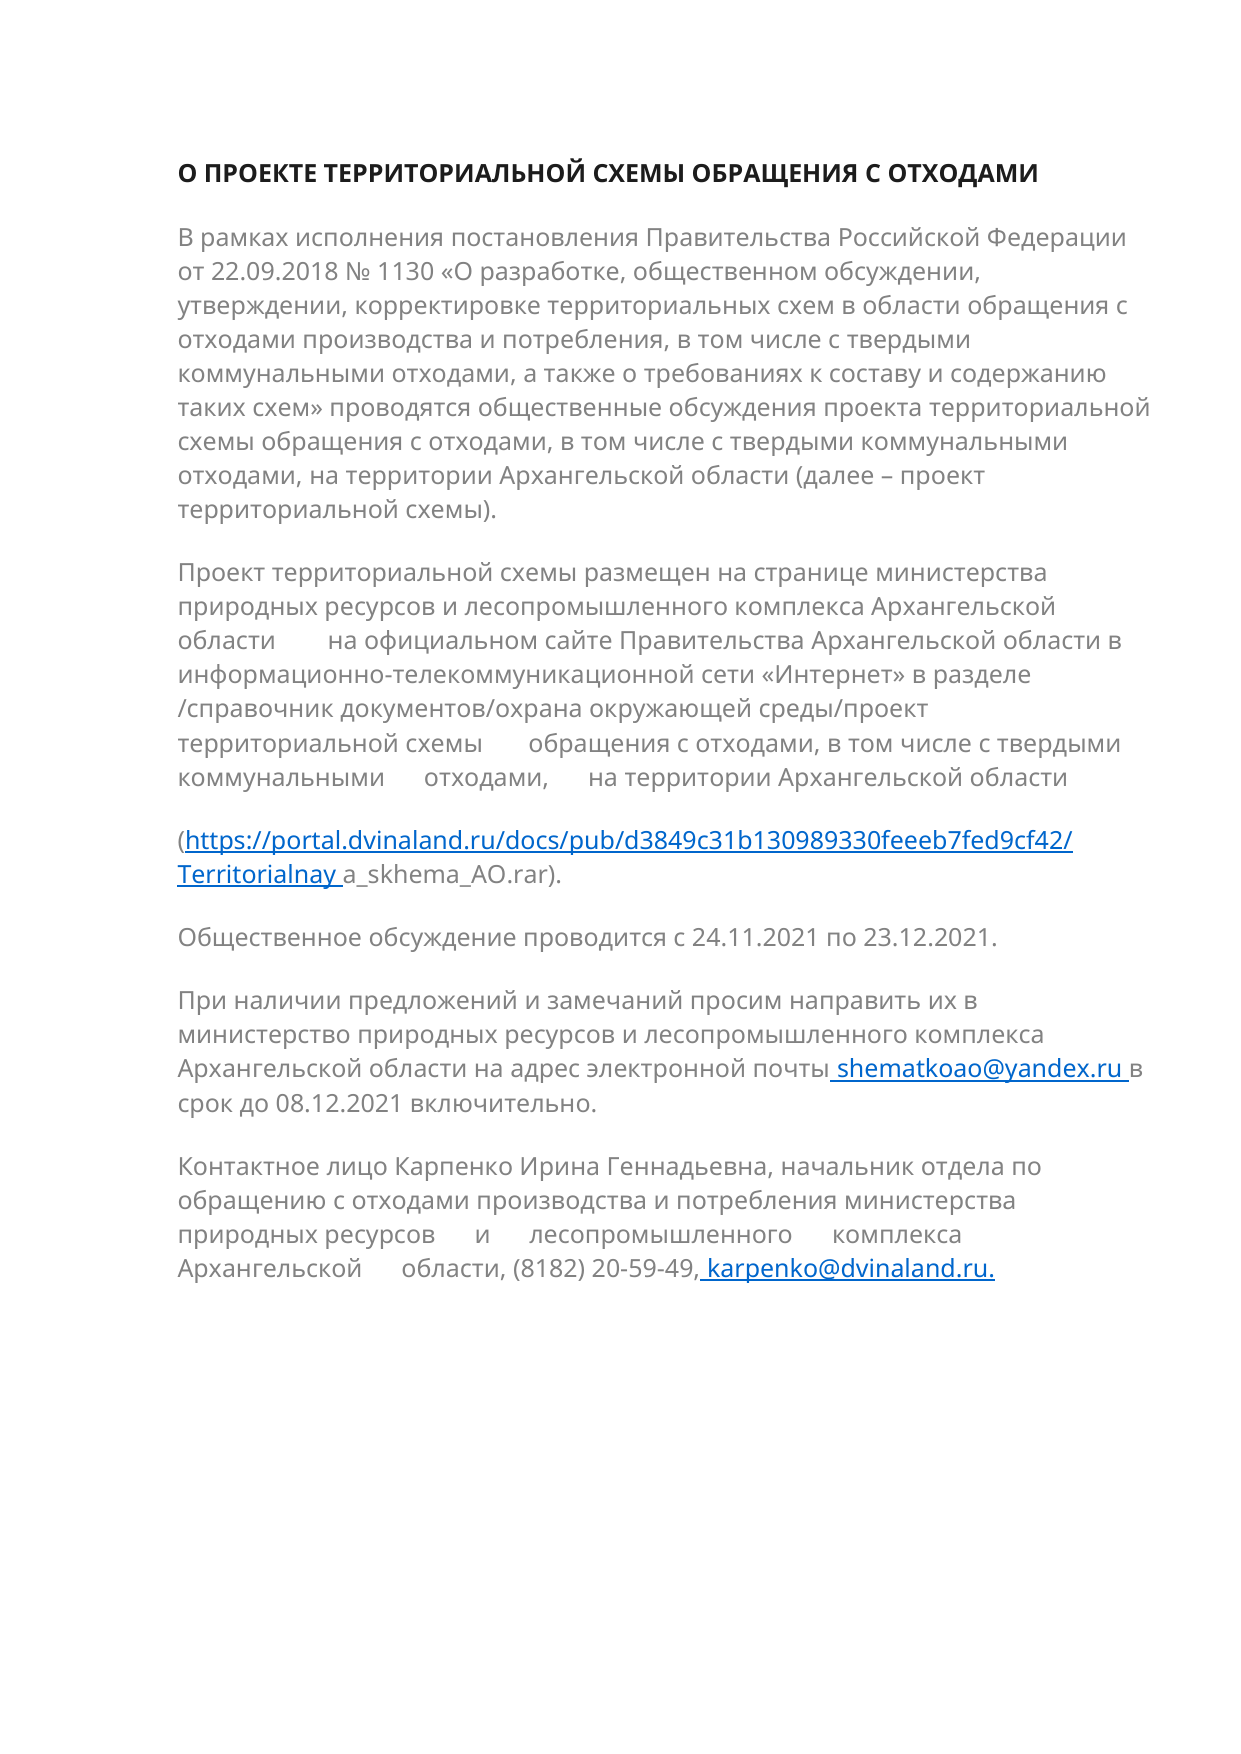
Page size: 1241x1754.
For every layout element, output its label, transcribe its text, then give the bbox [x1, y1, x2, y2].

text Общественное обсуждение проводится с 24.11.2021 по 23.12.2021. [177, 920, 1152, 954]
text Контактное лицо Карпенко Ирина Геннадьевна, начальник отдела по обращению с отходами производства и потребления министерства природных ресурсов и лесопромышленного комплекса Архангельской области, (8182) 20-59-49, karpenko@dvinaland.ru. [177, 1148, 1152, 1285]
text (https://portal.dvinaland.ru/docs/pub/d3849c31b130989330feeeb7fed9cf42/Territorialnay a_skhema_AO.rar). [177, 822, 1152, 891]
text При наличии предложений и замечаний просим направить их в министерство природных ресурсов и лесопромышленного комплекса Архангельской области на адрес электронной почты shematkoao@yandex.ru в срок до 08.12.2021 включительно. [177, 983, 1152, 1119]
subtitle О ПРОЕКТЕ ТЕРРИТОРИАЛЬНОЙ СХЕМЫ ОБРАЩЕНИЯ С ОТХОДАМИ [177, 143, 1152, 190]
text Проект территориальной схемы размещен на странице министерства природных ресурсов и лесопромышленного комплекса Архангельской области на официальном сайте Правительства Архангельской области в информационно-телекоммуникационной сети «Интернет» в разделе /справочник документов/охрана окружающей среды/проект территориальной схемы обращения с отходами, в том числе с твердыми коммунальными отходами, на территории Архангельской области [177, 555, 1152, 793]
text В рамках исполнения постановления Правительства Российской Федерации от 22.09.2018 № 1130 «О разработке, общественном обсуждении, утверждении, корректировке территориальных схем в области обращения с отходами производства и потребления, в том числе с твердыми коммунальными отходами, а также о требованиях к составу и содержанию таких схем» проводятся общественные обсуждения проекта территориальной схемы обращения с отходами, в том числе с твердыми коммунальными отходами, на территории Архангельской области (далее – проект территориальной схемы). [177, 219, 1152, 526]
